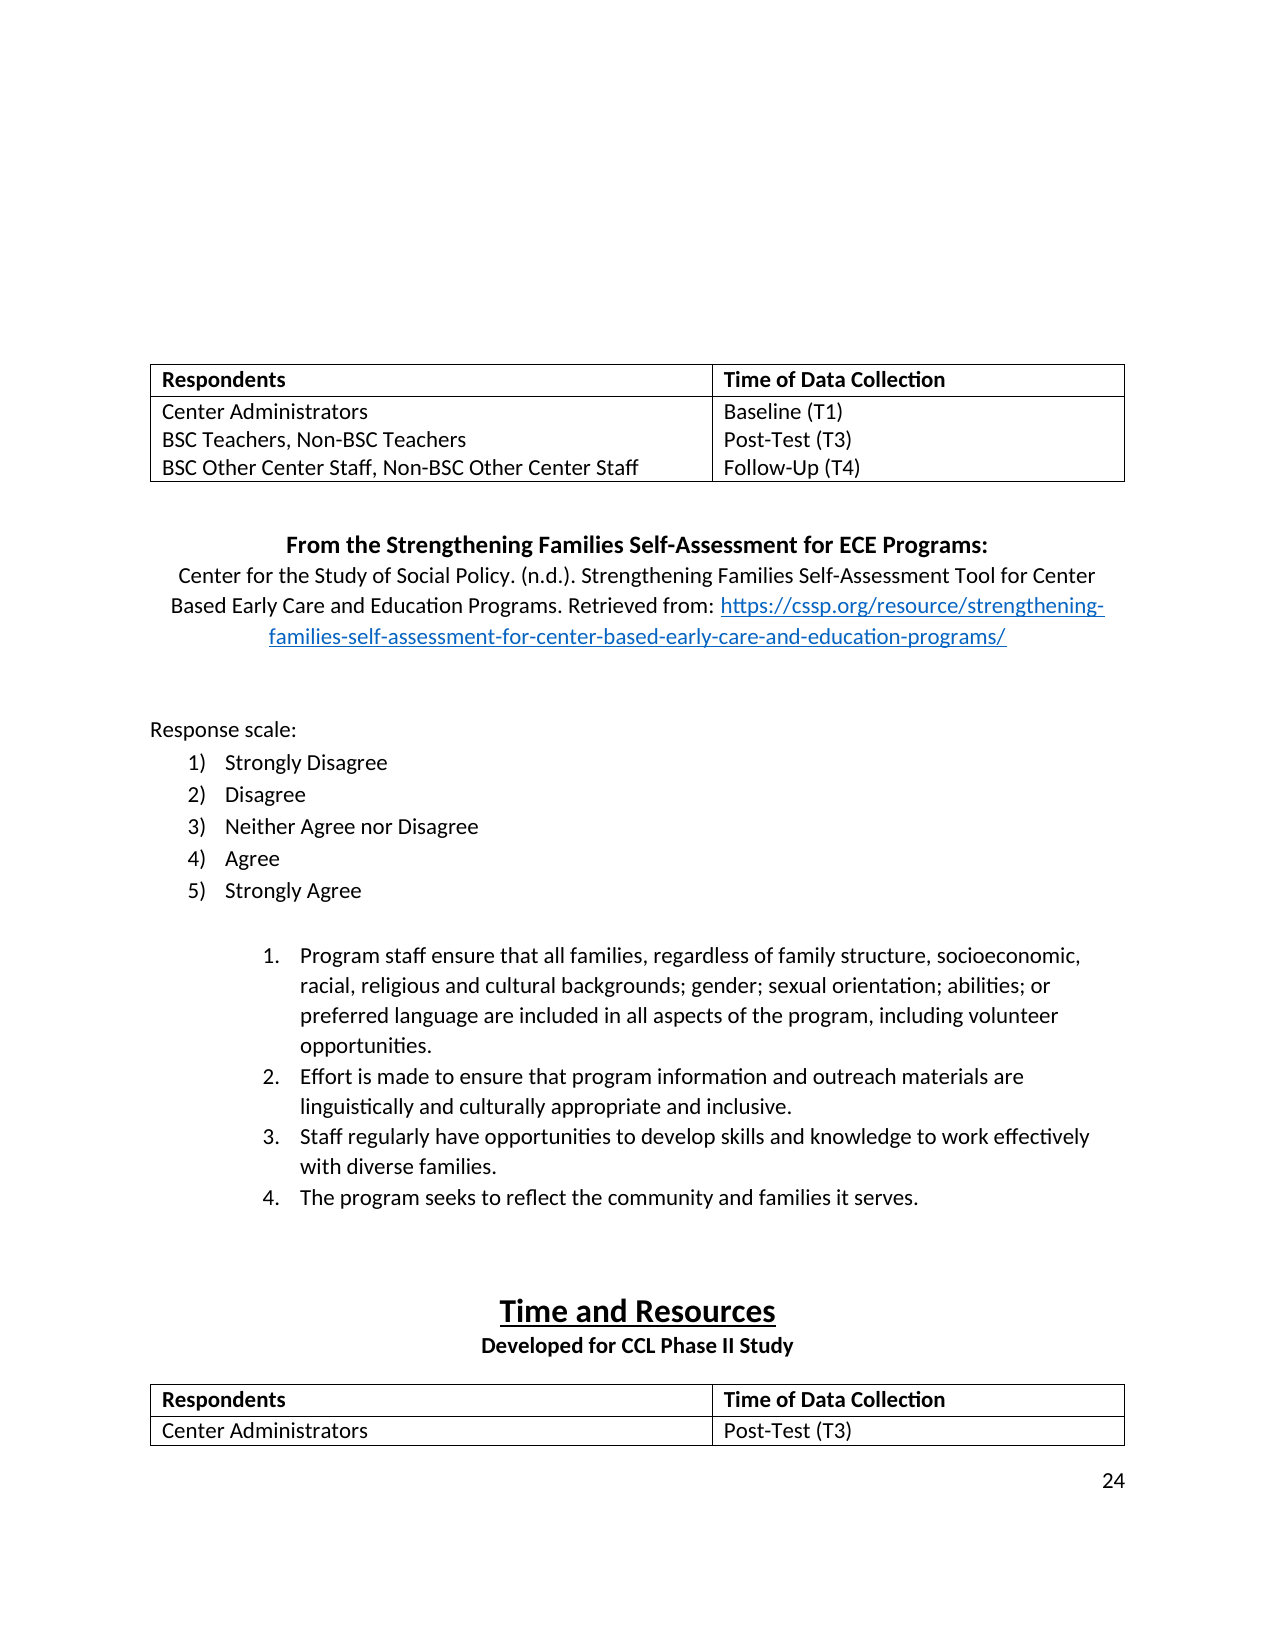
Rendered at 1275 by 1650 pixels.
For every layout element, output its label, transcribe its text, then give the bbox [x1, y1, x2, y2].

list The program seeks to reflect the community and families it serves. [262, 1183, 1125, 1211]
list Agree [187, 844, 1125, 872]
text Response scale: [150, 716, 1162, 744]
table_cell Center Administrators BSC Teachers, Non-BSC Teachers BSC Other Center Staff, Non-BSC Other Center Staff [151, 397, 712, 481]
list Disagree [187, 780, 1125, 808]
list Staff regularly have opportunities to develop skills and knowledge to work effectively with diverse families. [262, 1122, 1125, 1180]
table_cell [713, 1417, 1124, 1445]
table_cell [151, 1417, 712, 1445]
list Effort is made to ensure that program information and outreach materials are linguistically and culturally appropriate and inclusive. [262, 1062, 1125, 1120]
table_header Time of Data Collection [713, 1385, 1124, 1416]
table_header Respondents [151, 1385, 712, 1416]
text From the Strengthening Families Self-Assessment for ECE Programs: Center for the Study of Social Policy. (n.d.). Strengthening Families Self-Assessment Tool for Center Based Early Care and Education Programs. Retrieved from: https://cssp.org/resource/strengthening-families-self-assessment-for-center-based-early-care-and-education-programs/ [150, 529, 1125, 650]
list Neither Agree nor Disagree [187, 812, 1125, 840]
list Strongly Disagree [187, 748, 1125, 776]
table_cell Baseline (T1) Post-Test (T3) Follow-Up (T4) [713, 397, 1124, 481]
text Developed for CCL Phase II Study [150, 1331, 1125, 1359]
list Program staff ensure that all families, regardless of family structure, socioeconomic, racial, religious and cultural backgrounds; gender; sexual orientation; abilities; or preferred language are included in all aspects of the program, including volunteer opportunities. [262, 941, 1125, 1059]
table_header Time of Data Collection [713, 365, 1124, 396]
list Strongly Agree [187, 877, 1125, 904]
table_header Respondents [151, 365, 712, 396]
subtitle Time and Resources [150, 1290, 1125, 1331]
